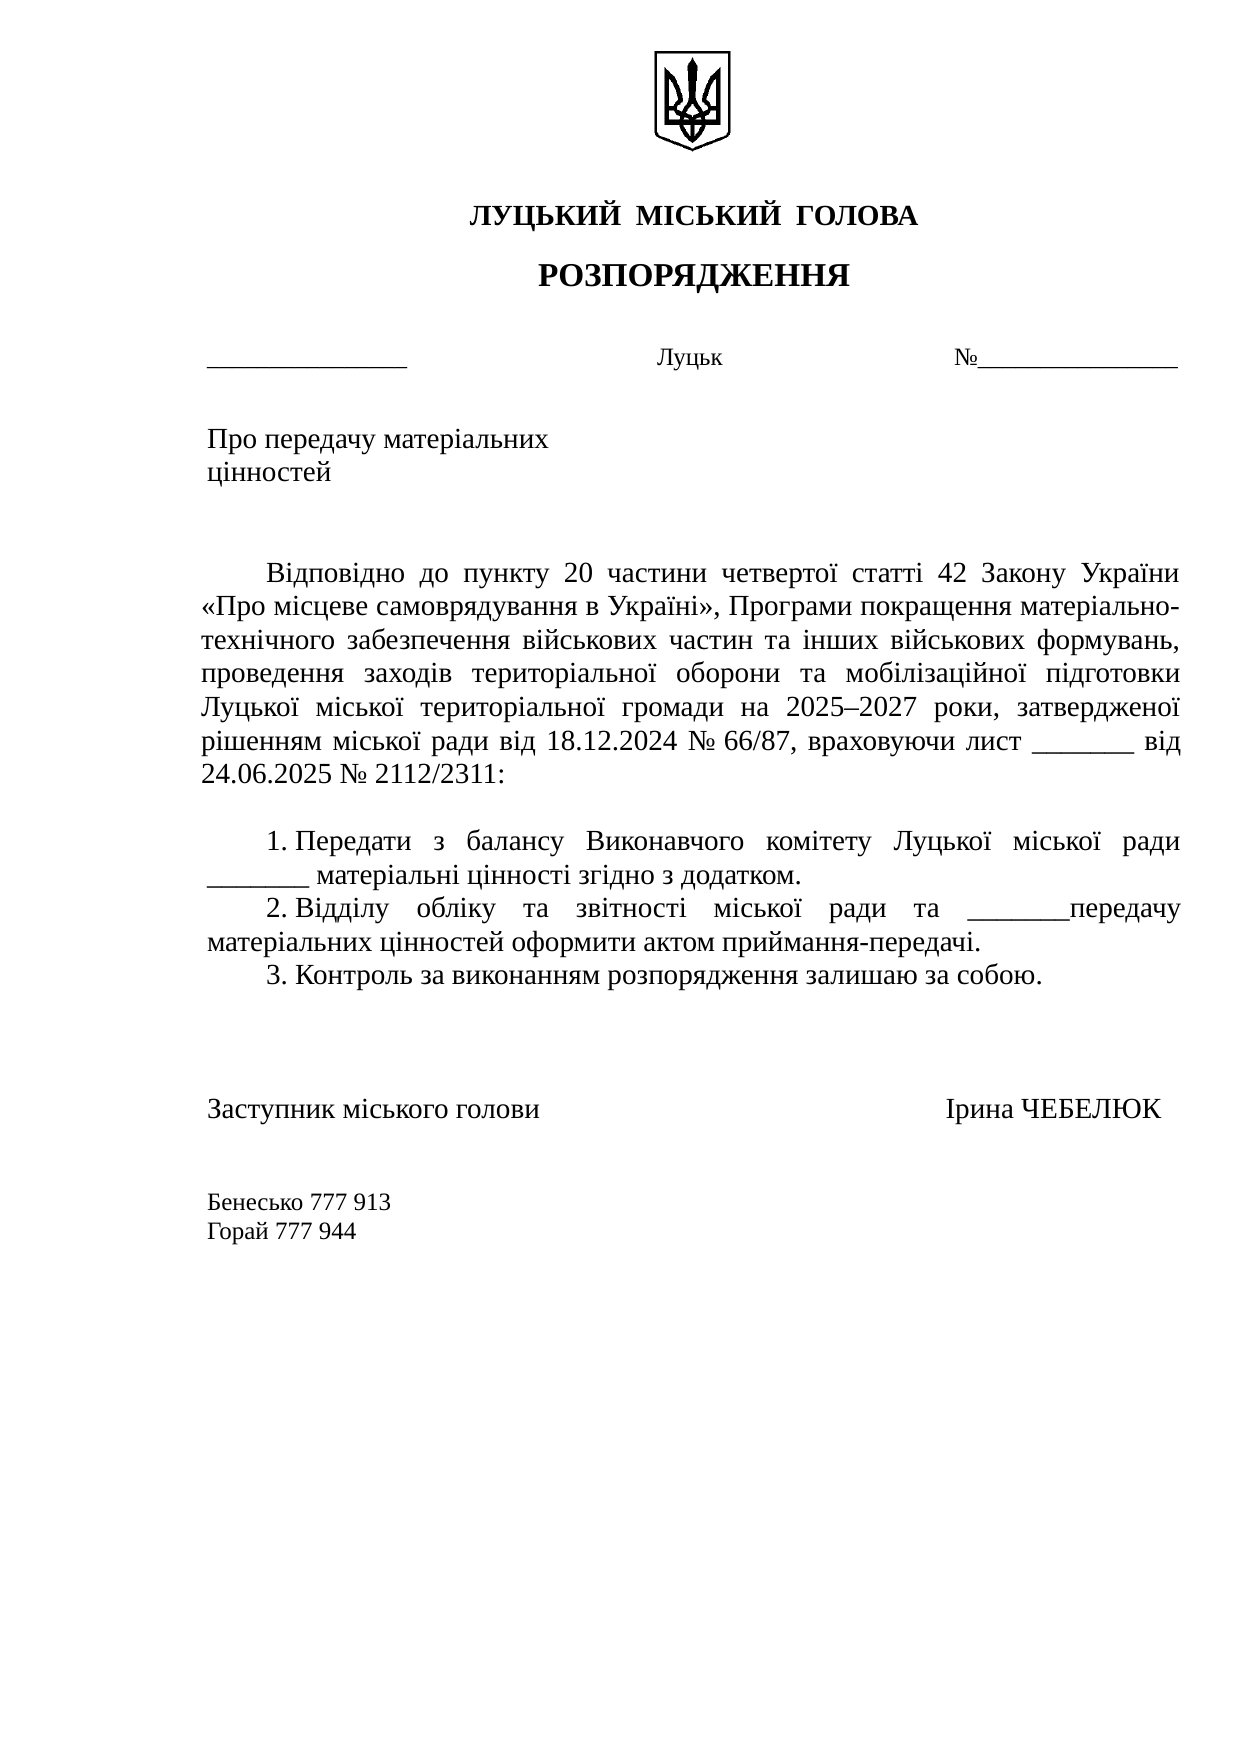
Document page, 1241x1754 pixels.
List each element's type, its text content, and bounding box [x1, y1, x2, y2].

text цінностей [207, 454, 1181, 488]
text Відповідно до пункту 20 частини четвертої статті 42 Закону України «Про місцеве самоврядування в Україні», Програми покращення матеріально-технічного забезпечення військових частин та інших військових формувань, проведення заходів територіальної оборони та мобілізаційної підготовки Луцької міської територіальної громади на 2025–2027 роки, затвердженої рішенням міської ради від 18.12.2024 № 66/87, враховуючи лист _______ від 24.06.2025 № 2112/2311: [201, 555, 1181, 790]
subtitle ЛУЦЬКИЙ МІСЬКИЙ ГОЛОВА [207, 198, 1181, 231]
text РОЗПОРЯДЖЕННЯ [207, 256, 1181, 294]
text Бенесько 777 913 [207, 1187, 1181, 1216]
text 1. Передати з балансу Виконавчого комітету Луцької міської ради _______ матеріальні цінності згідно з додатком. [207, 823, 1181, 890]
text 3. Контроль за виконанням розпорядження залишаю за собою. [207, 957, 1181, 991]
text Заступник міського голови Ірина ЧЕБЕЛЮК [207, 1092, 1181, 1125]
text ________________ Луцьк №________________ [207, 342, 1181, 371]
text Про передачу матеріальних [207, 421, 1181, 454]
text Горай 777 944 [207, 1216, 1181, 1245]
text 2. Відділу обліку та звітності міської ради та _______передачу матеріальних цінностей оформити актом приймання-передачі. [207, 890, 1181, 957]
picture [631, 46, 751, 170]
